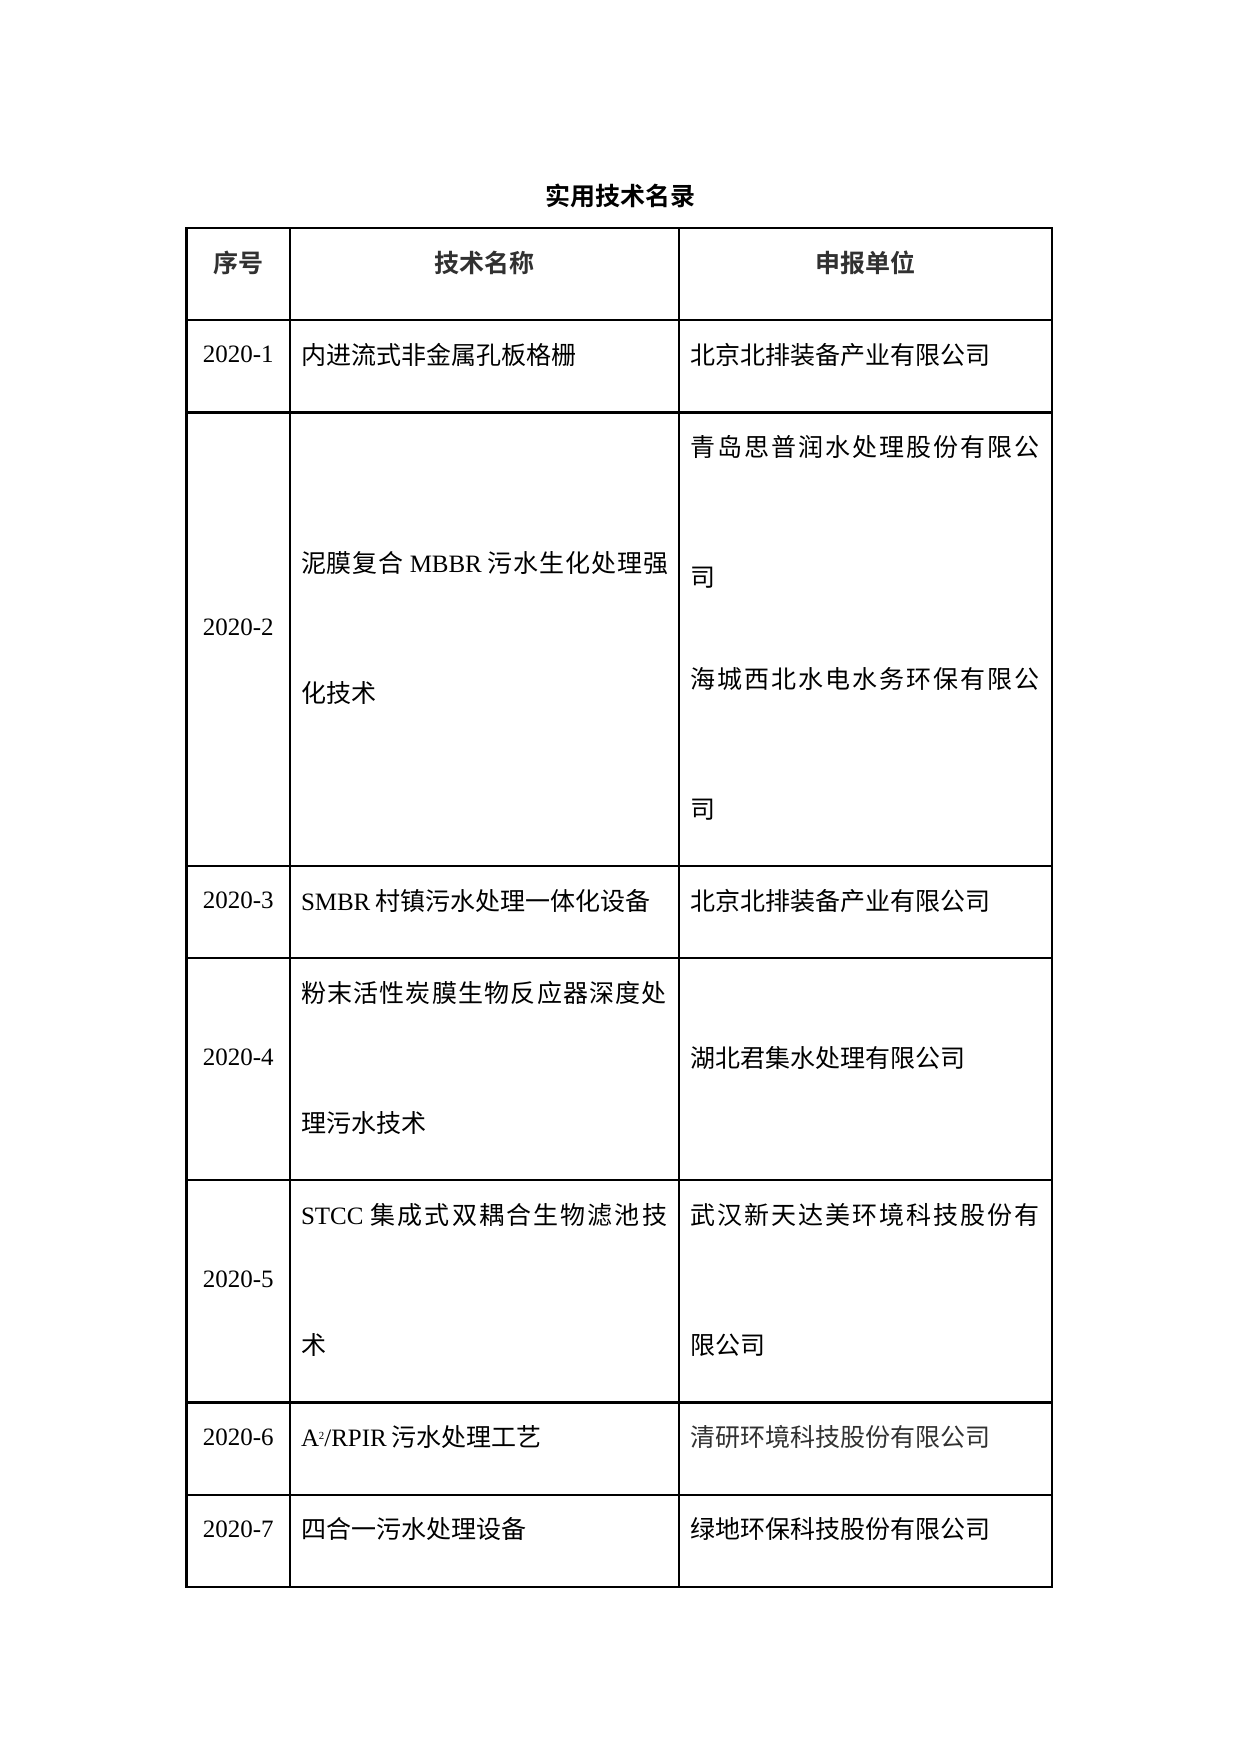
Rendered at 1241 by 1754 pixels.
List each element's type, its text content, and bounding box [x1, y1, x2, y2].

table_cell SMBR村镇污水处理一体化设备 [291, 867, 678, 957]
table_cell 粉末活性炭膜生物反应器深度处理污水技术 [291, 959, 678, 1179]
table_cell 北京北排装备产业有限公司 [680, 867, 1051, 957]
table_cell 2020-2 [188, 414, 289, 865]
table_cell 2020-6 [188, 1404, 289, 1493]
table_cell 北京北排装备产业有限公司 [680, 321, 1051, 411]
table_cell 2020-1 [188, 321, 289, 411]
table_header 序号 [188, 229, 289, 319]
table_cell 2020-3 [188, 867, 289, 957]
table_cell 内进流式非金属孔板格栅 [291, 321, 678, 411]
table_cell 湖北君集水处理有限公司 [680, 959, 1051, 1179]
table_cell 2020-7 [188, 1496, 289, 1586]
table_cell 2020-5 [188, 1181, 289, 1401]
table_header 技术名称 [291, 229, 678, 319]
table_cell 绿地环保科技股份有限公司 [680, 1496, 1051, 1586]
table_cell A2/RPIR污水处理工艺 [291, 1404, 678, 1493]
table_cell 泥膜复合MBBR污水生化处理强化技术 [291, 414, 678, 865]
table_cell 青岛思普润水处理股份有限公司 海城西北水电水务环保有限公司 [680, 414, 1051, 865]
table_cell 武汉新天达美环境科技股份有限公司 [680, 1181, 1051, 1401]
table_cell 2020-4 [188, 959, 289, 1179]
table_cell 清研环境科技股份有限公司 [680, 1404, 1051, 1493]
table_cell 四合一污水处理设备 [291, 1496, 678, 1586]
table_header 申报单位 [680, 229, 1051, 319]
table_cell STCC集成式双耦合生物滤池技术 [291, 1181, 678, 1401]
text 实用技术名录 [187, 162, 1053, 227]
